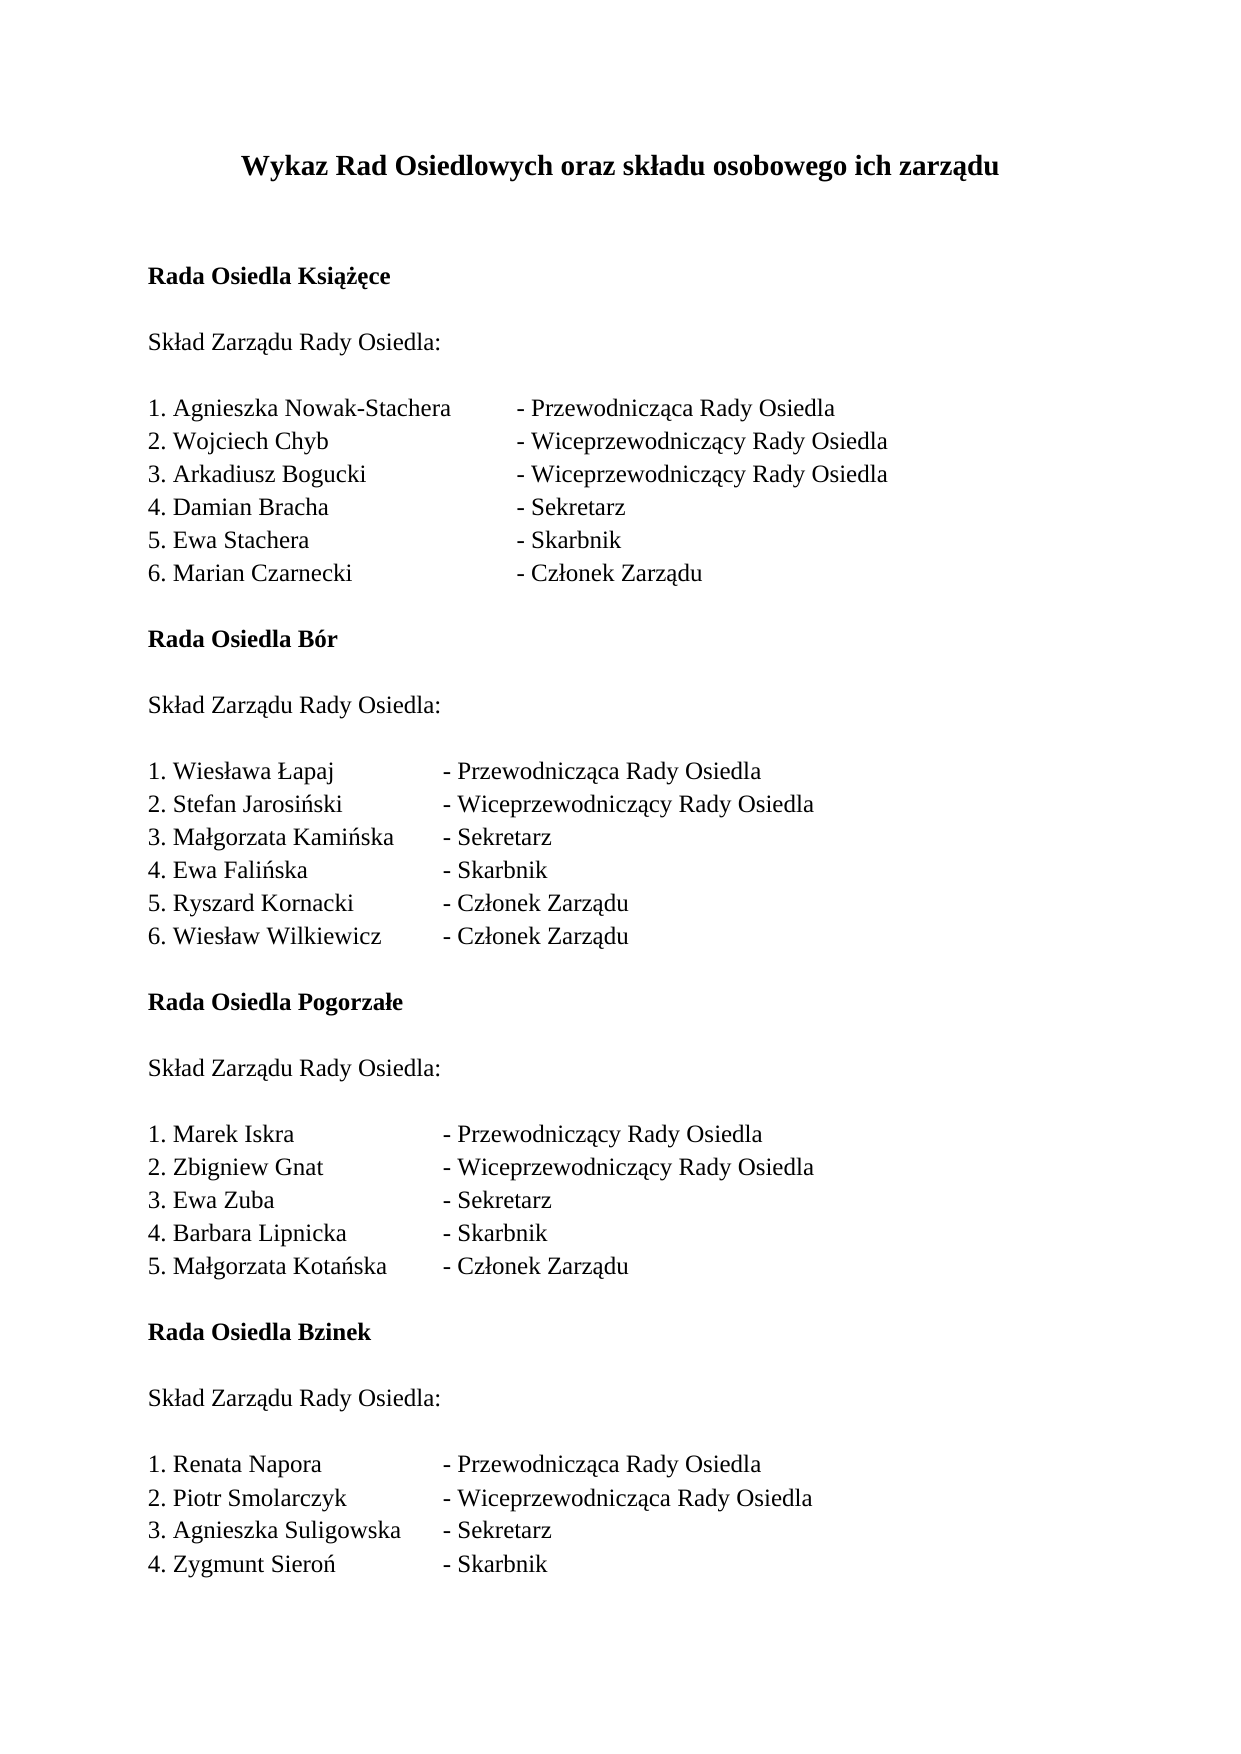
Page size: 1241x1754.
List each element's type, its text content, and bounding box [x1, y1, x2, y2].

text 1. Wiesława Łapaj - Przewodnicząca Rady Osiedla [148, 756, 1093, 785]
text 1. Marek Iskra - Przewodniczący Rady Osiedla [148, 1119, 1093, 1148]
text 4. Zygmunt Sieroń - Skarbnik [148, 1549, 1093, 1577]
text Skład Zarządu Rady Osiedla: [148, 327, 1093, 356]
text Skład Zarządu Rady Osiedla: [148, 1053, 1093, 1082]
text 4. Ewa Falińska - Skarbnik [148, 855, 1093, 884]
text Rada Osiedla Bzinek [148, 1317, 1093, 1346]
text 1. Agnieszka Nowak-Stachera - Przewodnicząca Rady Osiedla [148, 393, 1093, 422]
text 5. Ewa Stachera - Skarbnik [148, 525, 1093, 554]
text 6. Marian Czarnecki - Członek Zarządu [148, 558, 1093, 587]
text 4. Barbara Lipnicka - Skarbnik [148, 1218, 1093, 1247]
text 3. Małgorzata Kamińska - Sekretarz [148, 822, 1093, 851]
text 4. Damian Bracha - Sekretarz [148, 492, 1093, 521]
text 2. Zbigniew Gnat - Wiceprzewodniczący Rady Osiedla [148, 1152, 1093, 1181]
text 3. Agnieszka Suligowska - Sekretarz [148, 1516, 1093, 1544]
text 1. Renata Napora - Przewodnicząca Rady Osiedla [148, 1449, 1093, 1478]
text Rada Osiedla Pogorzałe [148, 987, 1093, 1016]
text Rada Osiedla Książęce [148, 261, 1093, 289]
text Skład Zarządu Rady Osiedla: [148, 690, 1093, 719]
text 2. Wojciech Chyb - Wiceprzewodniczący Rady Osiedla [148, 426, 1093, 455]
text 2. Stefan Jarosiński - Wiceprzewodniczący Rady Osiedla [148, 789, 1093, 818]
text 6. Wiesław Wilkiewicz - Członek Zarządu [148, 921, 1093, 950]
text Wykaz Rad Osiedlowych oraz składu osobowego ich zarządu [148, 148, 1093, 181]
text 2. Piotr Smolarczyk - Wiceprzewodnicząca Rady Osiedla [148, 1483, 1093, 1511]
text 5. Małgorzata Kotańska - Członek Zarządu [148, 1251, 1093, 1280]
text Skład Zarządu Rady Osiedla: [148, 1383, 1093, 1412]
text 3. Ewa Zuba - Sekretarz [148, 1185, 1093, 1214]
text 3. Arkadiusz Bogucki - Wiceprzewodniczący Rady Osiedla [148, 459, 1093, 488]
text 5. Ryszard Kornacki - Członek Zarządu [148, 888, 1093, 917]
text Rada Osiedla Bór [148, 624, 1093, 653]
